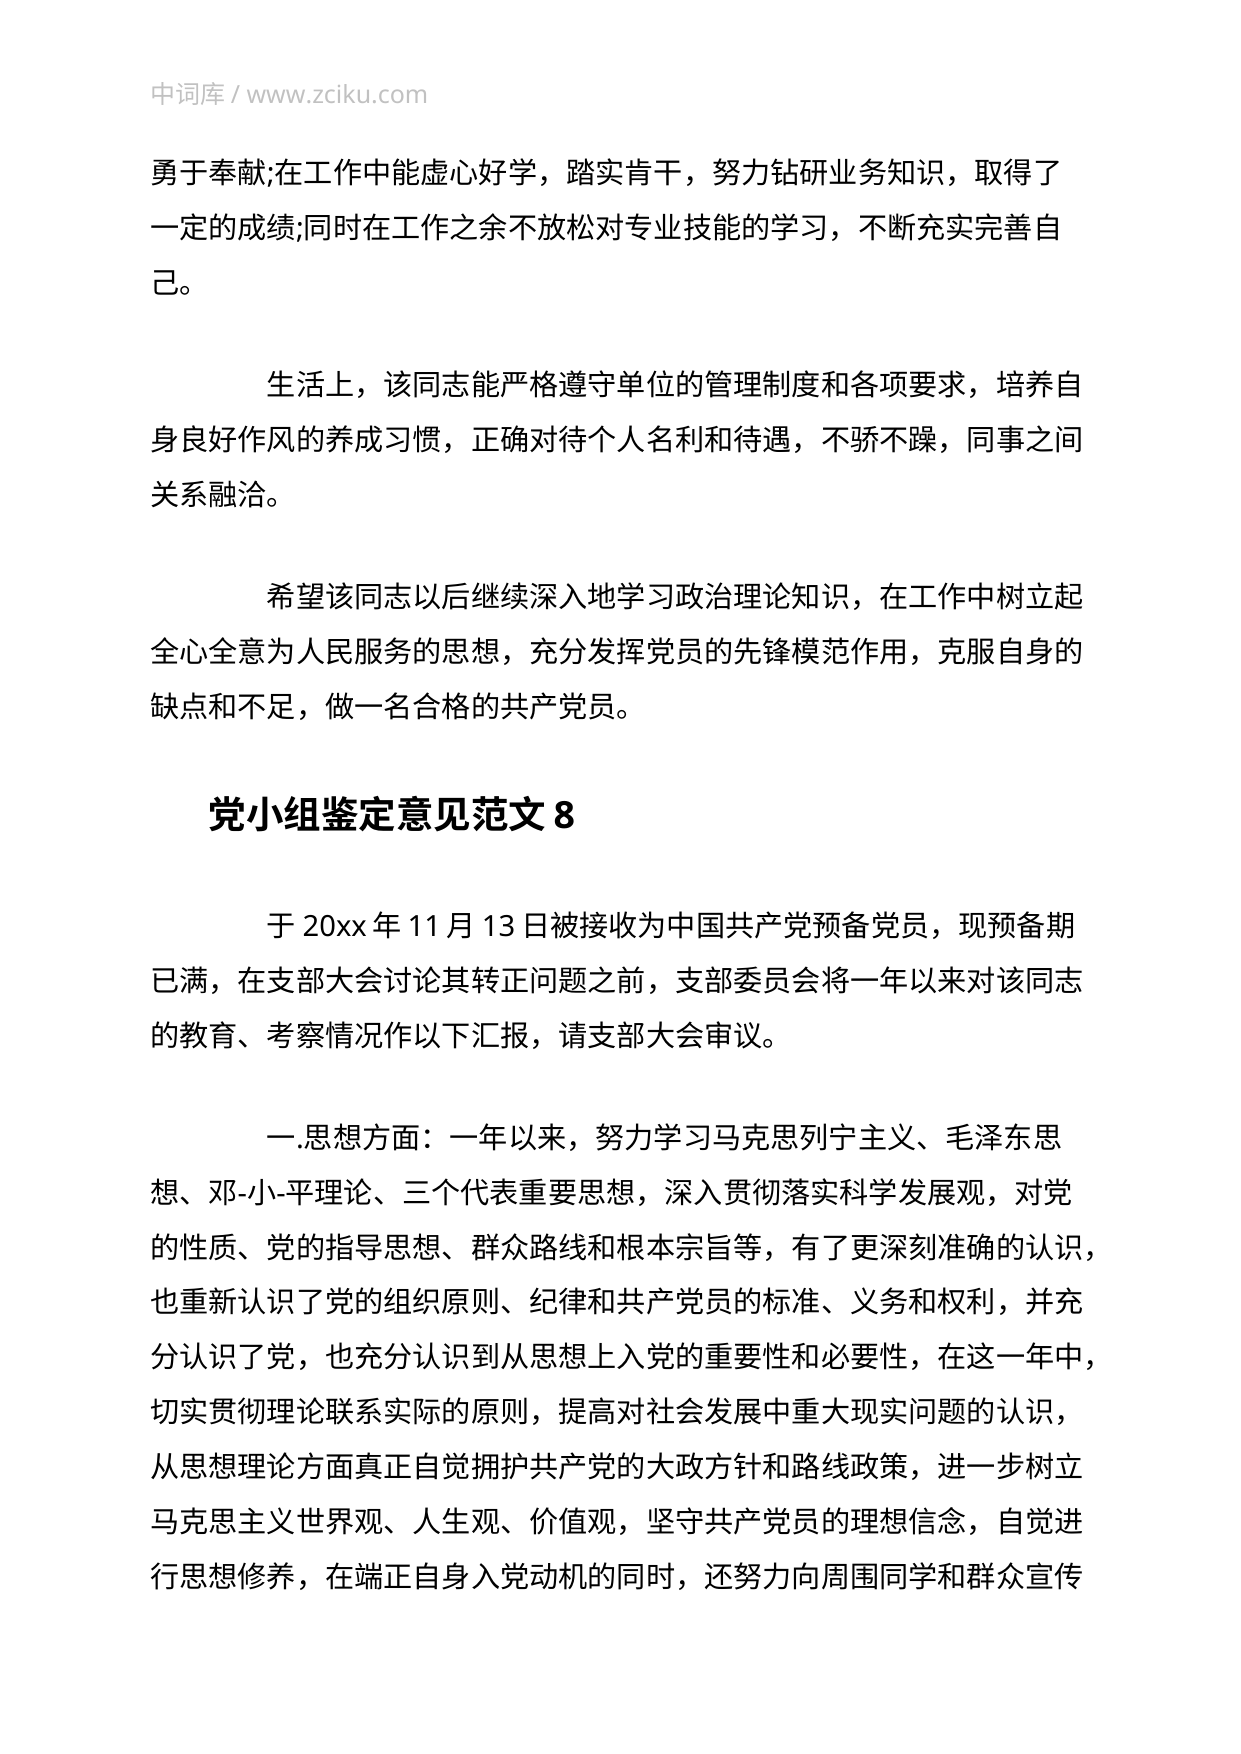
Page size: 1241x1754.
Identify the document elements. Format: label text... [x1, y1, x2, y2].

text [150, 1114, 1090, 1596]
text 希望该同志以后继续深入地学习政治理论知识，在工作中树立起全心全意为人民服务的思想，充分发挥党员的先锋模范作用，克服自身的缺点和不足，做一名合格的共产党员。 [150, 573, 1090, 725]
text 于 20xx年11月13日被接收为中国共产党预备党员，现预备期已满，在支部大会讨论其转正问题之前，支部委员会将一年以来对该同志的教育、考察情况作以下汇报，请支部大会审议。 [150, 902, 1090, 1055]
text 生活上，该同志能严格遵守单位的管理制度和各项要求，培养自身良好作风的养成习惯，正确对待个人名利和待遇，不骄不躁，同事之间关系融洽。 [150, 362, 1090, 514]
text 党小组鉴定意见范文8 [150, 785, 1090, 839]
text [150, 150, 1090, 302]
